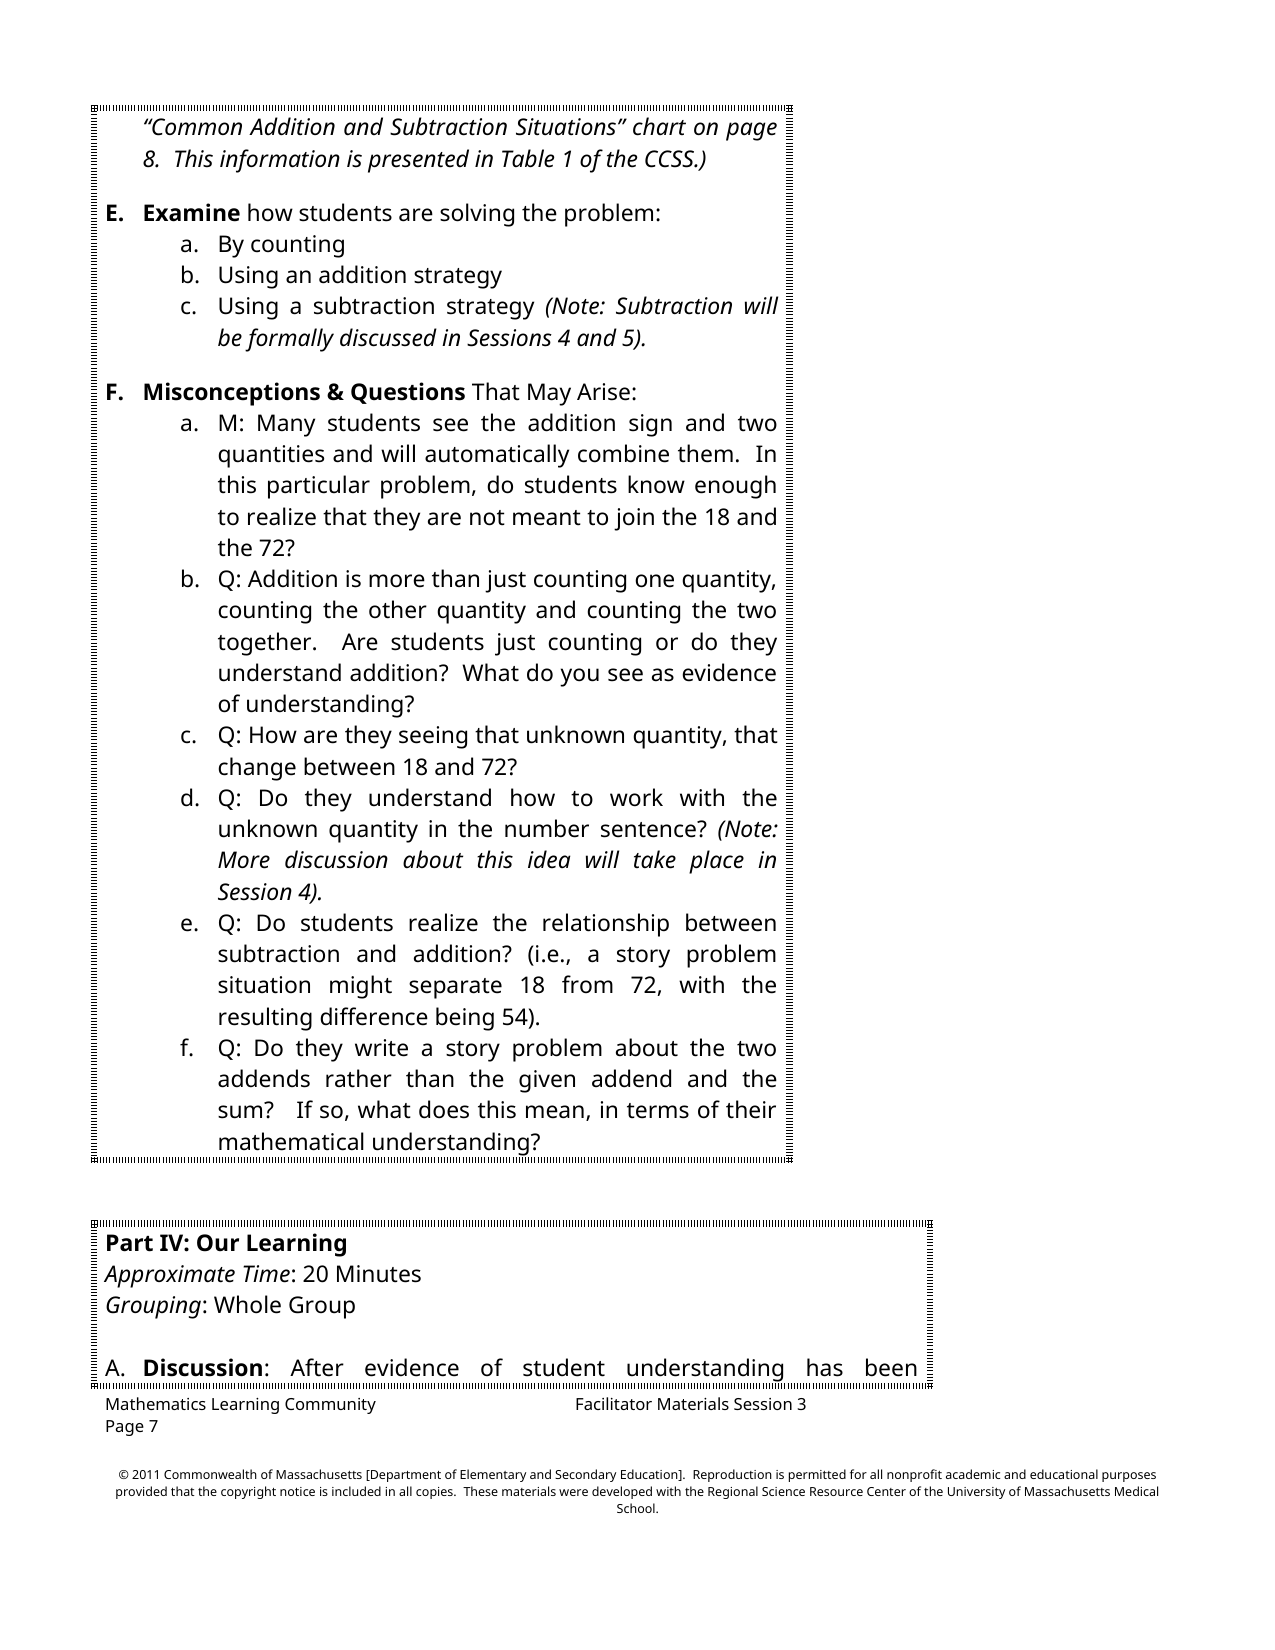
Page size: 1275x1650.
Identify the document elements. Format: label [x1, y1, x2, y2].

table_header [94, 1220, 930, 1383]
table_header [94, 105, 789, 1157]
